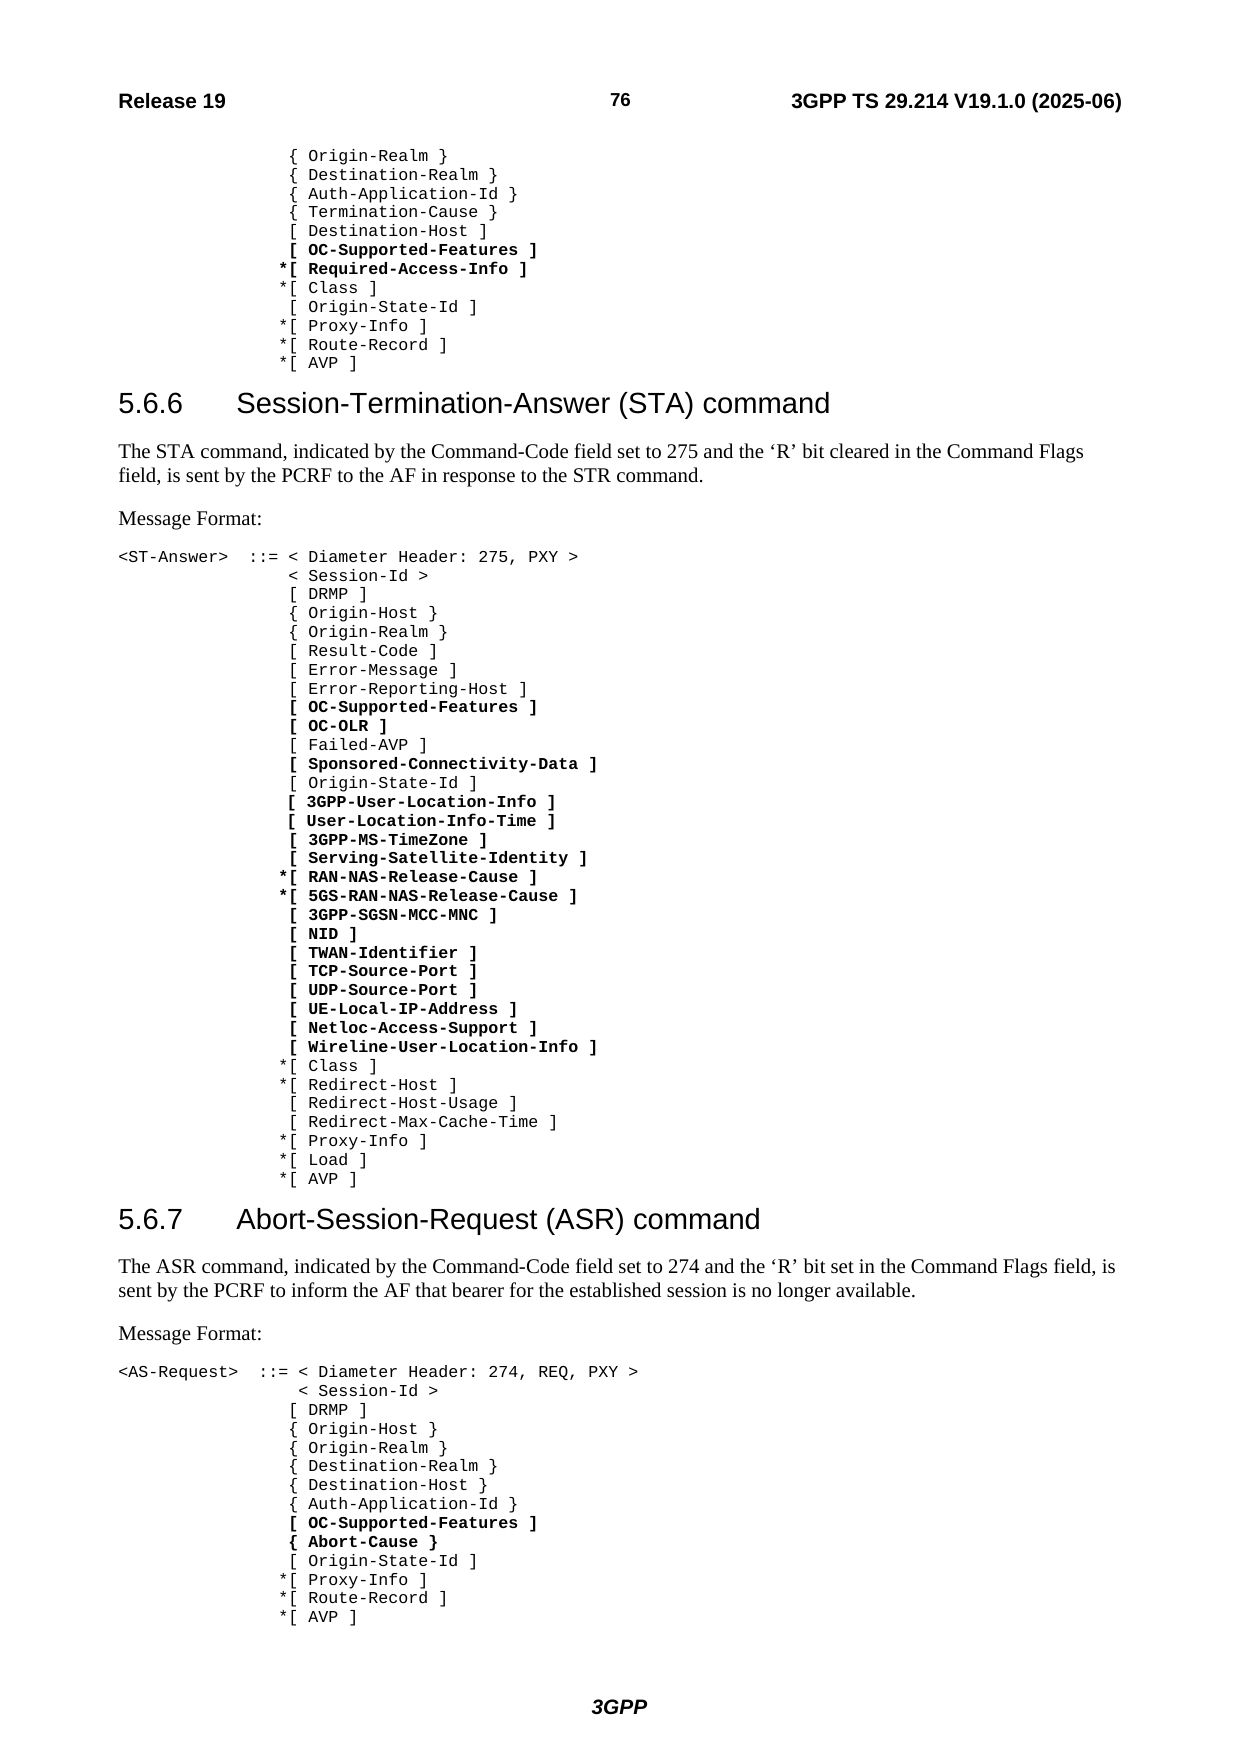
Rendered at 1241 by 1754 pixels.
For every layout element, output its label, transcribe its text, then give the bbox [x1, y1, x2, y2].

text [ 3GPP-SGSN-MCC-MNC ] [118, 906, 1122, 925]
text { Origin-Realm } [118, 1439, 1122, 1458]
text [ Sponsored-Connectivity-Data ] [118, 756, 1122, 774]
subtitle 5.6.7 Abort-Session-Request (ASR) command [118, 1202, 1122, 1235]
text [ DRMP ] [118, 586, 1122, 605]
text *[ Class ] [118, 279, 1122, 298]
text [ Error-Reporting-Host ] [118, 680, 1122, 699]
text { Abort-Cause } [118, 1533, 1122, 1552]
text [ Redirect-Max-Cache-Time ] [118, 1114, 1122, 1133]
text [ Result-Code ] [118, 642, 1122, 661]
text { Destination-Realm } [118, 1458, 1122, 1477]
text [ Error-Message ] [118, 661, 1122, 680]
text <AS-Request> ::= < Diameter Header: 274, REQ, PXY > [118, 1364, 1122, 1383]
text [ Origin-State-Id ] [118, 774, 1122, 793]
text [ Redirect-Host-Usage ] [118, 1095, 1122, 1114]
text { Destination-Realm } [118, 166, 1122, 185]
text [ Serving-Satellite-Identity ] [118, 850, 1122, 869]
text < Session-Id > [118, 1383, 1122, 1401]
text [ 3GPP-User-Location-Info ] [118, 793, 1122, 812]
text *[ Class ] [118, 1057, 1122, 1076]
subtitle 5.6.6 Session-Termination-Answer (STA) command [118, 386, 1122, 420]
text [ OC-Supported-Features ] [118, 1514, 1122, 1533]
text { Auth-Application-Id } [118, 185, 1122, 204]
text [ DRMP ] [118, 1401, 1122, 1420]
text [ Destination-Host ] [118, 223, 1122, 242]
text [ OC-Supported-Features ] [118, 242, 1122, 261]
text [ Netloc-Access-Support ] [118, 1019, 1122, 1038]
text *[ Proxy-Info ] [118, 1571, 1122, 1590]
text [ TWAN-Identifier ] [118, 944, 1122, 963]
text [ Wireline-User-Location-Info ] [118, 1038, 1122, 1057]
text [ OC-Supported-Features ] [118, 699, 1122, 718]
text [ UDP-Source-Port ] [118, 982, 1122, 1001]
text { Origin-Realm } [118, 147, 1122, 166]
text [ Failed-AVP ] [118, 737, 1122, 756]
text <ST-Answer> ::= < Diameter Header: 275, PXY > [118, 548, 1122, 567]
text Message Format: [118, 1321, 1122, 1345]
text < Session-Id > [118, 567, 1122, 586]
text *[ Route-Record ] [118, 336, 1122, 355]
text *[ Load ] [118, 1152, 1122, 1170]
text [ OC-OLR ] [118, 718, 1122, 737]
text Message Format: [118, 505, 1122, 529]
text *[ AVP ] [118, 1609, 1122, 1628]
text The STA command, indicated by the Command-Code field set to 275 and the ‘R’ bit cleared in the Command Flags field, is sent by the PCRF to the AF in response to the STR command. [118, 438, 1122, 487]
text *[ Proxy-Info ] [118, 317, 1122, 336]
text *[ AVP ] [118, 355, 1122, 374]
text *[ Proxy-Info ] [118, 1133, 1122, 1152]
text *[ 5GS-RAN-NAS-Release-Cause ] [118, 888, 1122, 906]
text The ASR command, indicated by the Command-Code field set to 274 and the ‘R’ bit set in the Command Flags field, is sent by the PCRF to inform the AF that bearer for the established session is no longer available. [118, 1254, 1122, 1302]
text [ Origin-State-Id ] [118, 298, 1122, 317]
text *[ Required-Access-Info ] [118, 261, 1122, 279]
text [ UE-Local-IP-Address ] [118, 1001, 1122, 1019]
text *[ RAN-NAS-Release-Cause ] [118, 869, 1122, 888]
text { Auth-Application-Id } [118, 1496, 1122, 1514]
text [ TCP-Source-Port ] [118, 963, 1122, 982]
text [ 3GPP-MS-TimeZone ] [118, 831, 1122, 850]
text [ Origin-State-Id ] [118, 1552, 1122, 1571]
text *[ Route-Record ] [118, 1590, 1122, 1609]
text *[ AVP ] [118, 1170, 1122, 1189]
text { Termination-Cause } [118, 204, 1122, 223]
text *[ Redirect-Host ] [118, 1076, 1122, 1095]
text { Origin-Host } [118, 605, 1122, 624]
text { Origin-Host } [118, 1420, 1122, 1439]
text [ NID ] [118, 925, 1122, 944]
text { Origin-Realm } [118, 624, 1122, 642]
text { Destination-Host } [118, 1477, 1122, 1496]
text [ User-Location-Info-Time ] [118, 812, 1122, 831]
